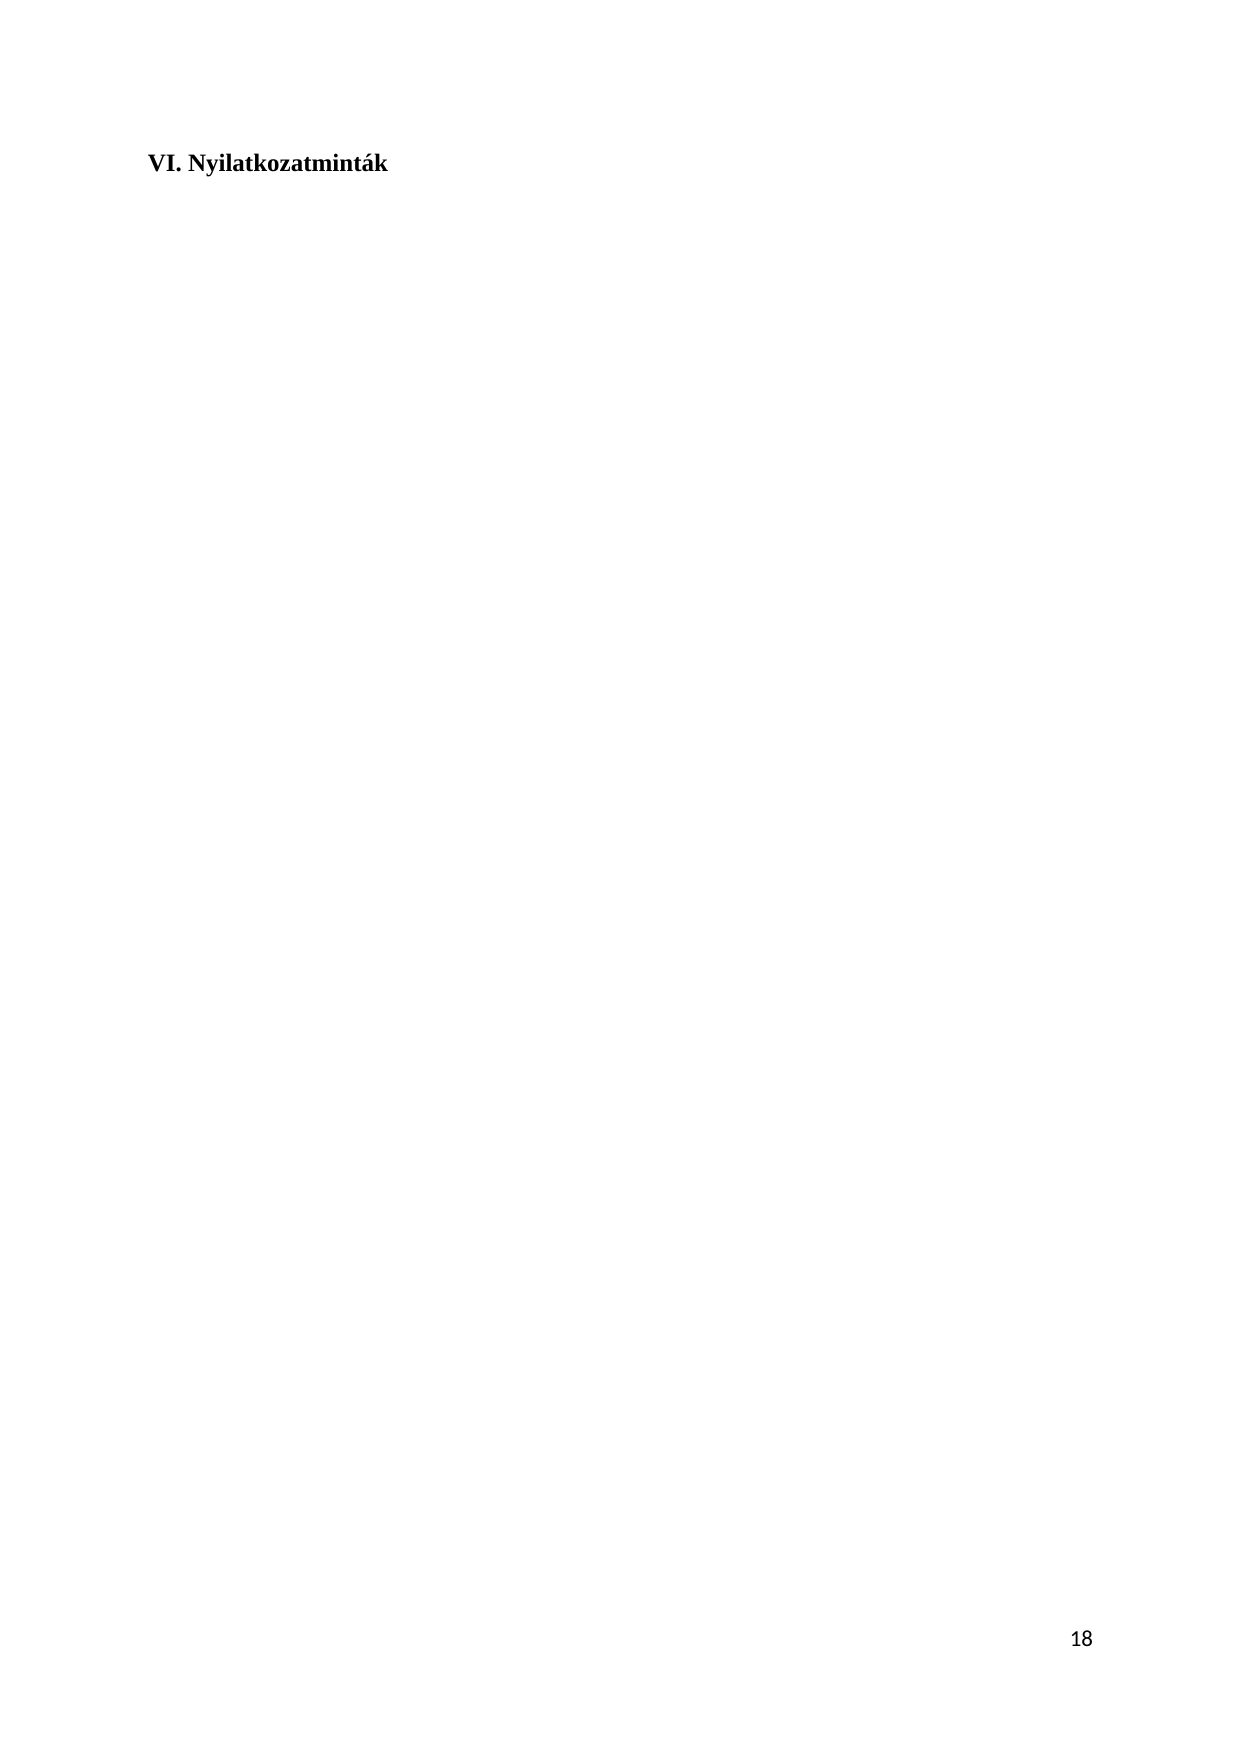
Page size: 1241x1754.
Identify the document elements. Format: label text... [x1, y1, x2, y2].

list VI. Nyilatkozatminták [148, 148, 1093, 176]
